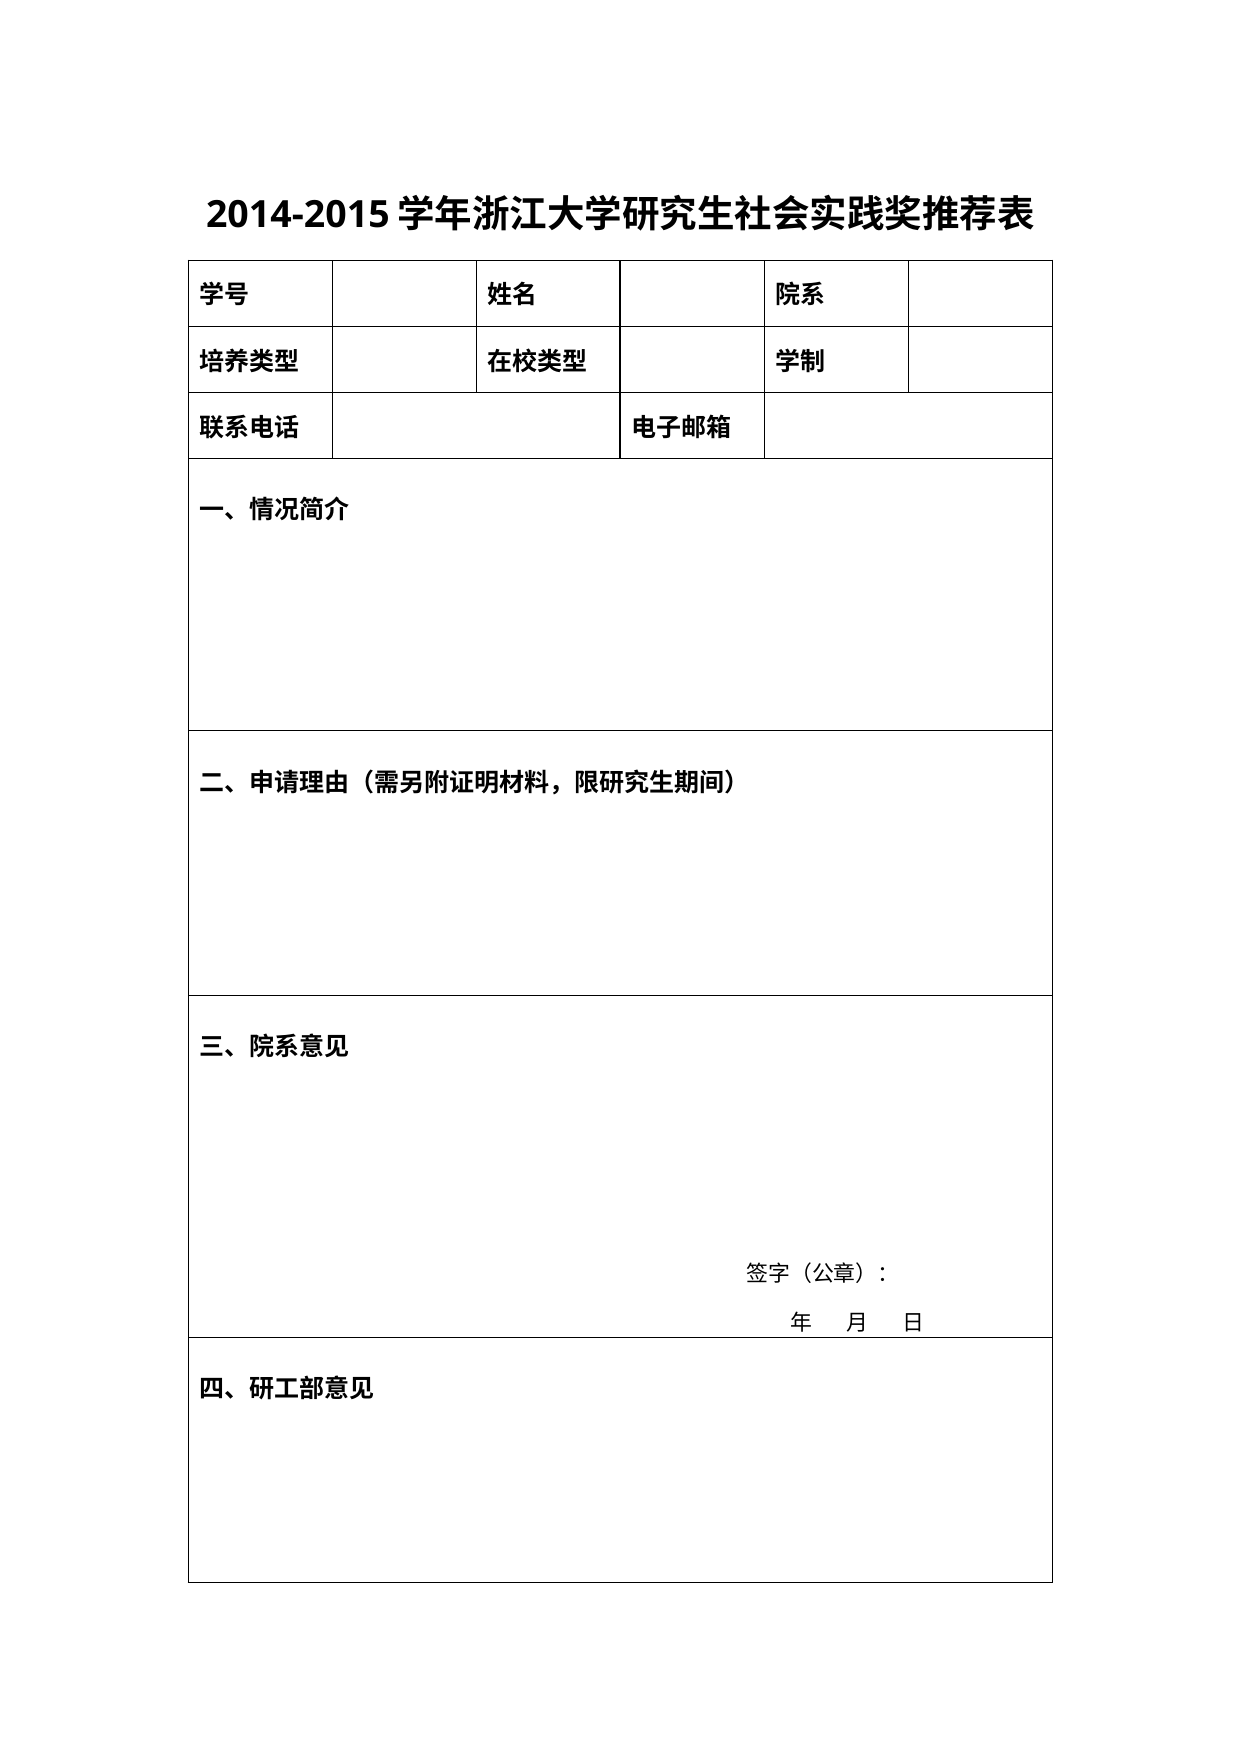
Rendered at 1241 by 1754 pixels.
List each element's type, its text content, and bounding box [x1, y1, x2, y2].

table_header [621, 261, 764, 326]
table_cell [765, 393, 1052, 458]
table_header [333, 261, 476, 326]
table_cell 联系电话 [189, 393, 332, 458]
table_cell 培养类型 [189, 327, 332, 392]
table_cell [333, 393, 619, 458]
table_header [909, 261, 1052, 326]
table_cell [189, 1338, 1052, 1582]
table_cell [909, 327, 1052, 392]
table_header 姓名 [477, 261, 619, 326]
table_cell 三、院系意见 签字（公章）： 年 月 日 [189, 996, 1052, 1337]
table_cell 二、申请理由（需另附证明材料，限研究生期间） [189, 731, 1052, 995]
table_cell 电子邮箱 [621, 393, 764, 458]
table_cell [621, 327, 764, 392]
table_cell 一、情况简介 [189, 459, 1052, 730]
text 2014-2015学年浙江大学研究生社会实践奖推荐表 [187, 178, 1053, 243]
table_cell 学制 [765, 327, 908, 392]
table_header 院系 [765, 261, 908, 326]
table_cell 在校类型 [477, 327, 619, 392]
table_header 学号 [189, 261, 332, 326]
table_cell [333, 327, 476, 392]
